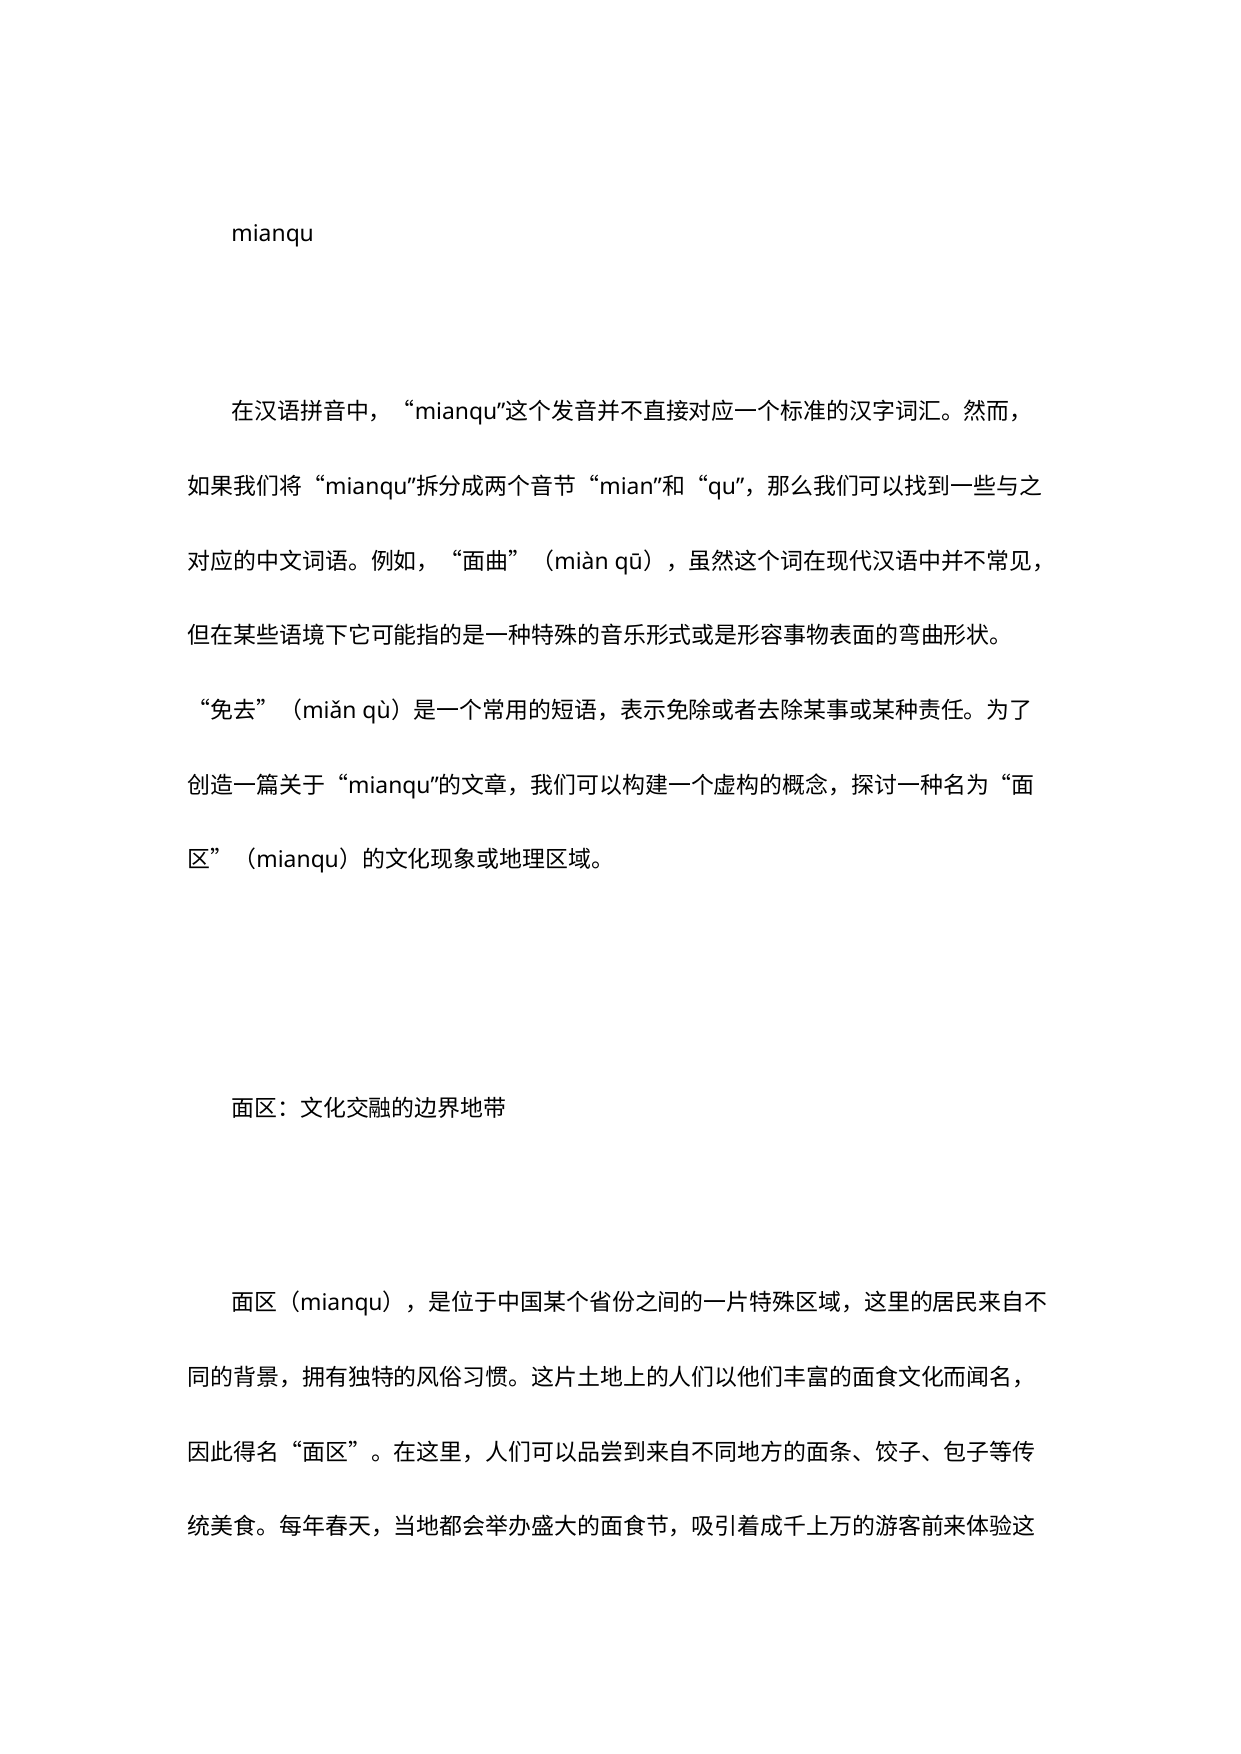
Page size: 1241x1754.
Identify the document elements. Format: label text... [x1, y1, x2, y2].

text 面区：文化交融的边界地带 [187, 1074, 1053, 1139]
text mianqu [187, 216, 1053, 248]
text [187, 1268, 1053, 1557]
text 在汉语拼音中，“mianqu”这个发音并不直接对应一个标准的汉字词汇。然而，如果我们将“mianqu”拆分成两个音节“mian”和“qu”，那么我们可以找到一些与之对应的中文词语。例如，“面曲”（miàn qū），虽然这个词在现代汉语中并不常见，但在某些语境下它可能指的是一种特殊的音乐形式或是形容事物表面的弯曲形状。“免去”（miǎn qù）是一个常用的短语，表示免除或者去除某事或某种责任。为了创造一篇关于“mianqu”的文章，我们可以构建一个虚构的概念，探讨一种名为“面区”（mianqu）的文化现象或地理区域。 [187, 377, 1053, 891]
